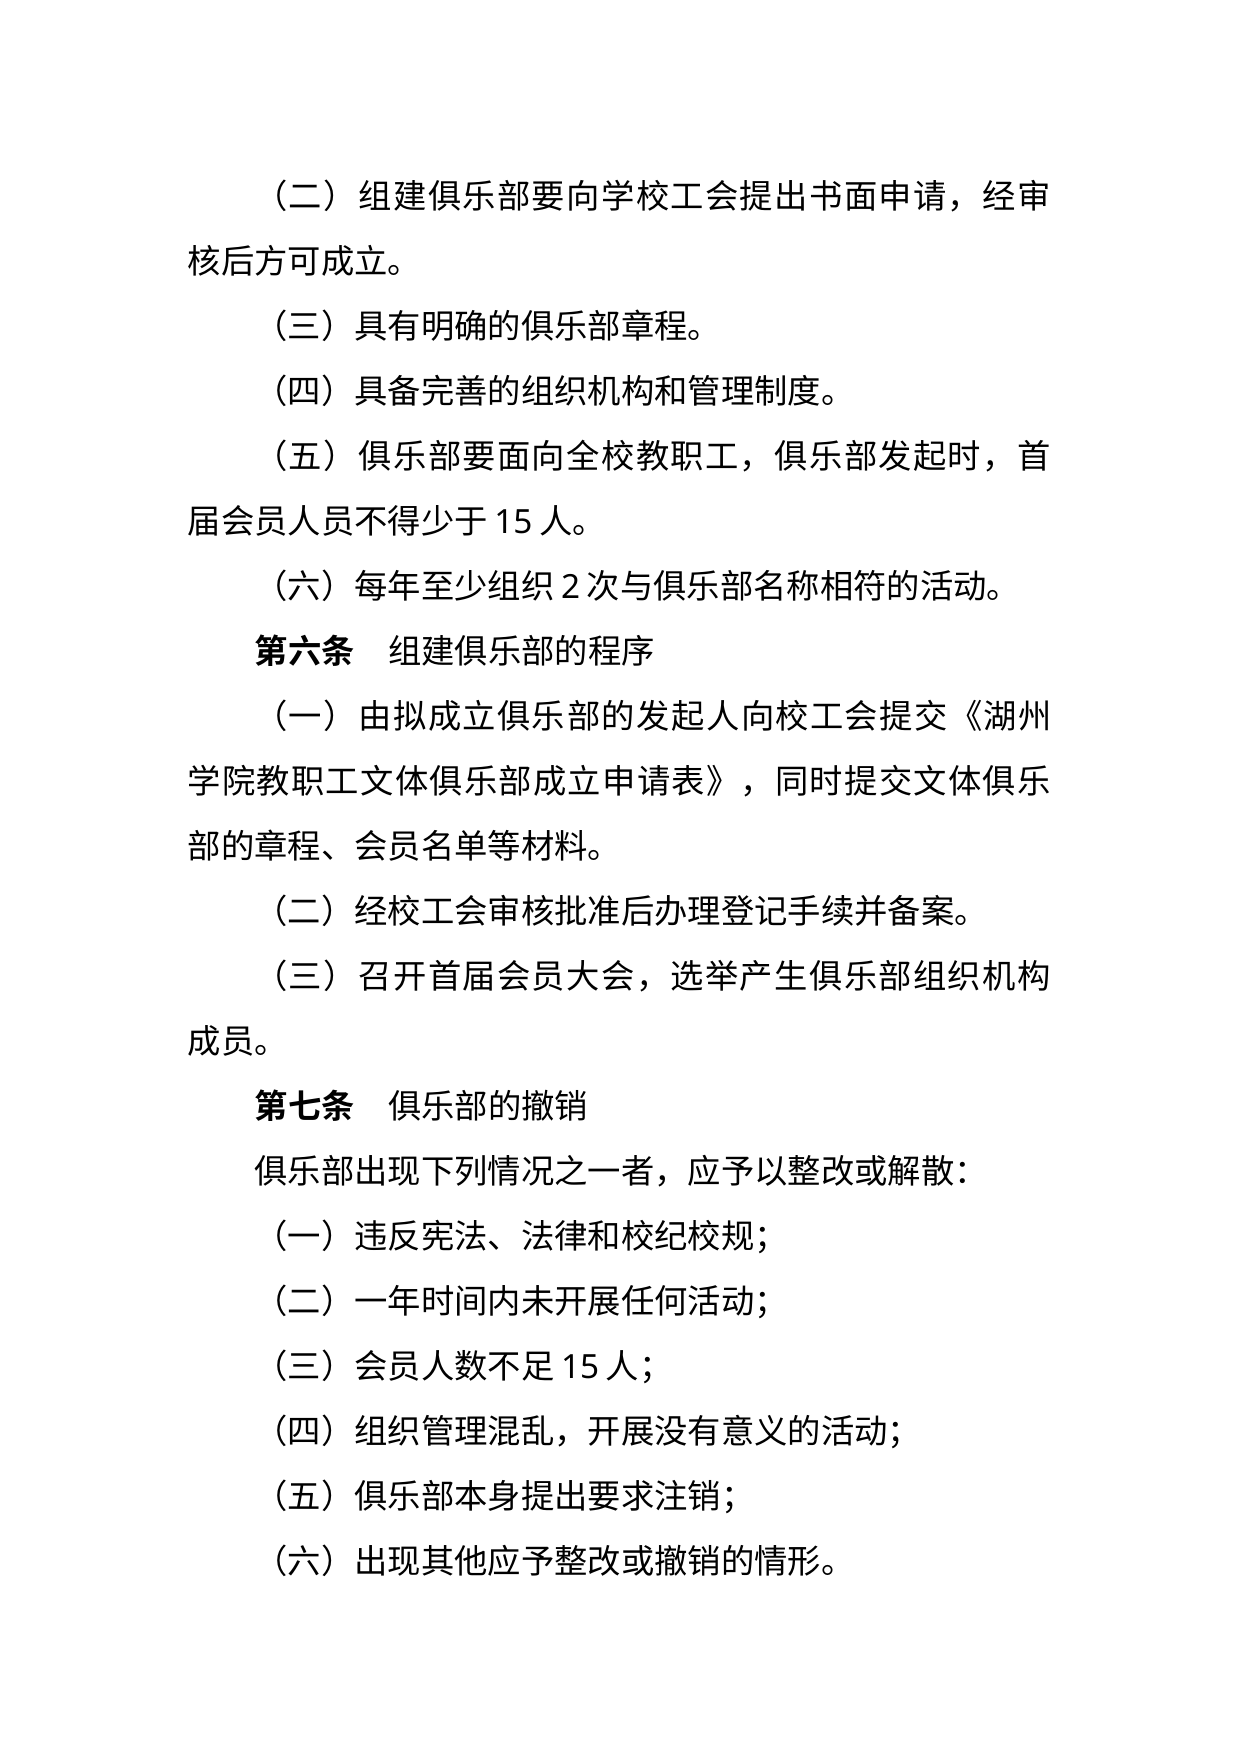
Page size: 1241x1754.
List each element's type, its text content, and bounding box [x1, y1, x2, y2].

text （二）组建俱乐部要向学校工会提出书面申请，经审核后方可成立。 [187, 162, 1053, 292]
text （三）召开首届会员大会，选举产生俱乐部组织机构成员。 [187, 942, 1053, 1072]
text （三）会员人数不足15人； [187, 1332, 1053, 1397]
text 第七条 俱乐部的撤销 [187, 1072, 1053, 1137]
text （四）组织管理混乱，开展没有意义的活动； [187, 1397, 1053, 1462]
text （五）俱乐部本身提出要求注销； [187, 1462, 1053, 1527]
text （六）每年至少组织2次与俱乐部名称相符的活动。 [187, 552, 1053, 617]
text 第六条 组建俱乐部的程序 [187, 617, 1053, 682]
text （五）俱乐部要面向全校教职工，俱乐部发起时，首届会员人员不得少于15人。 [187, 422, 1053, 552]
text （一）由拟成立俱乐部的发起人向校工会提交《湖州学院教职工文体俱乐部成立申请表》，同时提交文体俱乐部的章程、会员名单等材料。 [187, 682, 1053, 877]
text （四）具备完善的组织机构和管理制度。 [187, 357, 1053, 422]
text （三）具有明确的俱乐部章程。 [187, 292, 1053, 357]
text （二）一年时间内未开展任何活动； [187, 1267, 1053, 1332]
text （二）经校工会审核批准后办理登记手续并备案。 [187, 877, 1053, 942]
text （一）违反宪法、法律和校纪校规； [187, 1202, 1053, 1267]
text 俱乐部出现下列情况之一者，应予以整改或解散： [187, 1137, 1053, 1202]
text （六）出现其他应予整改或撤销的情形。 [187, 1527, 1053, 1592]
